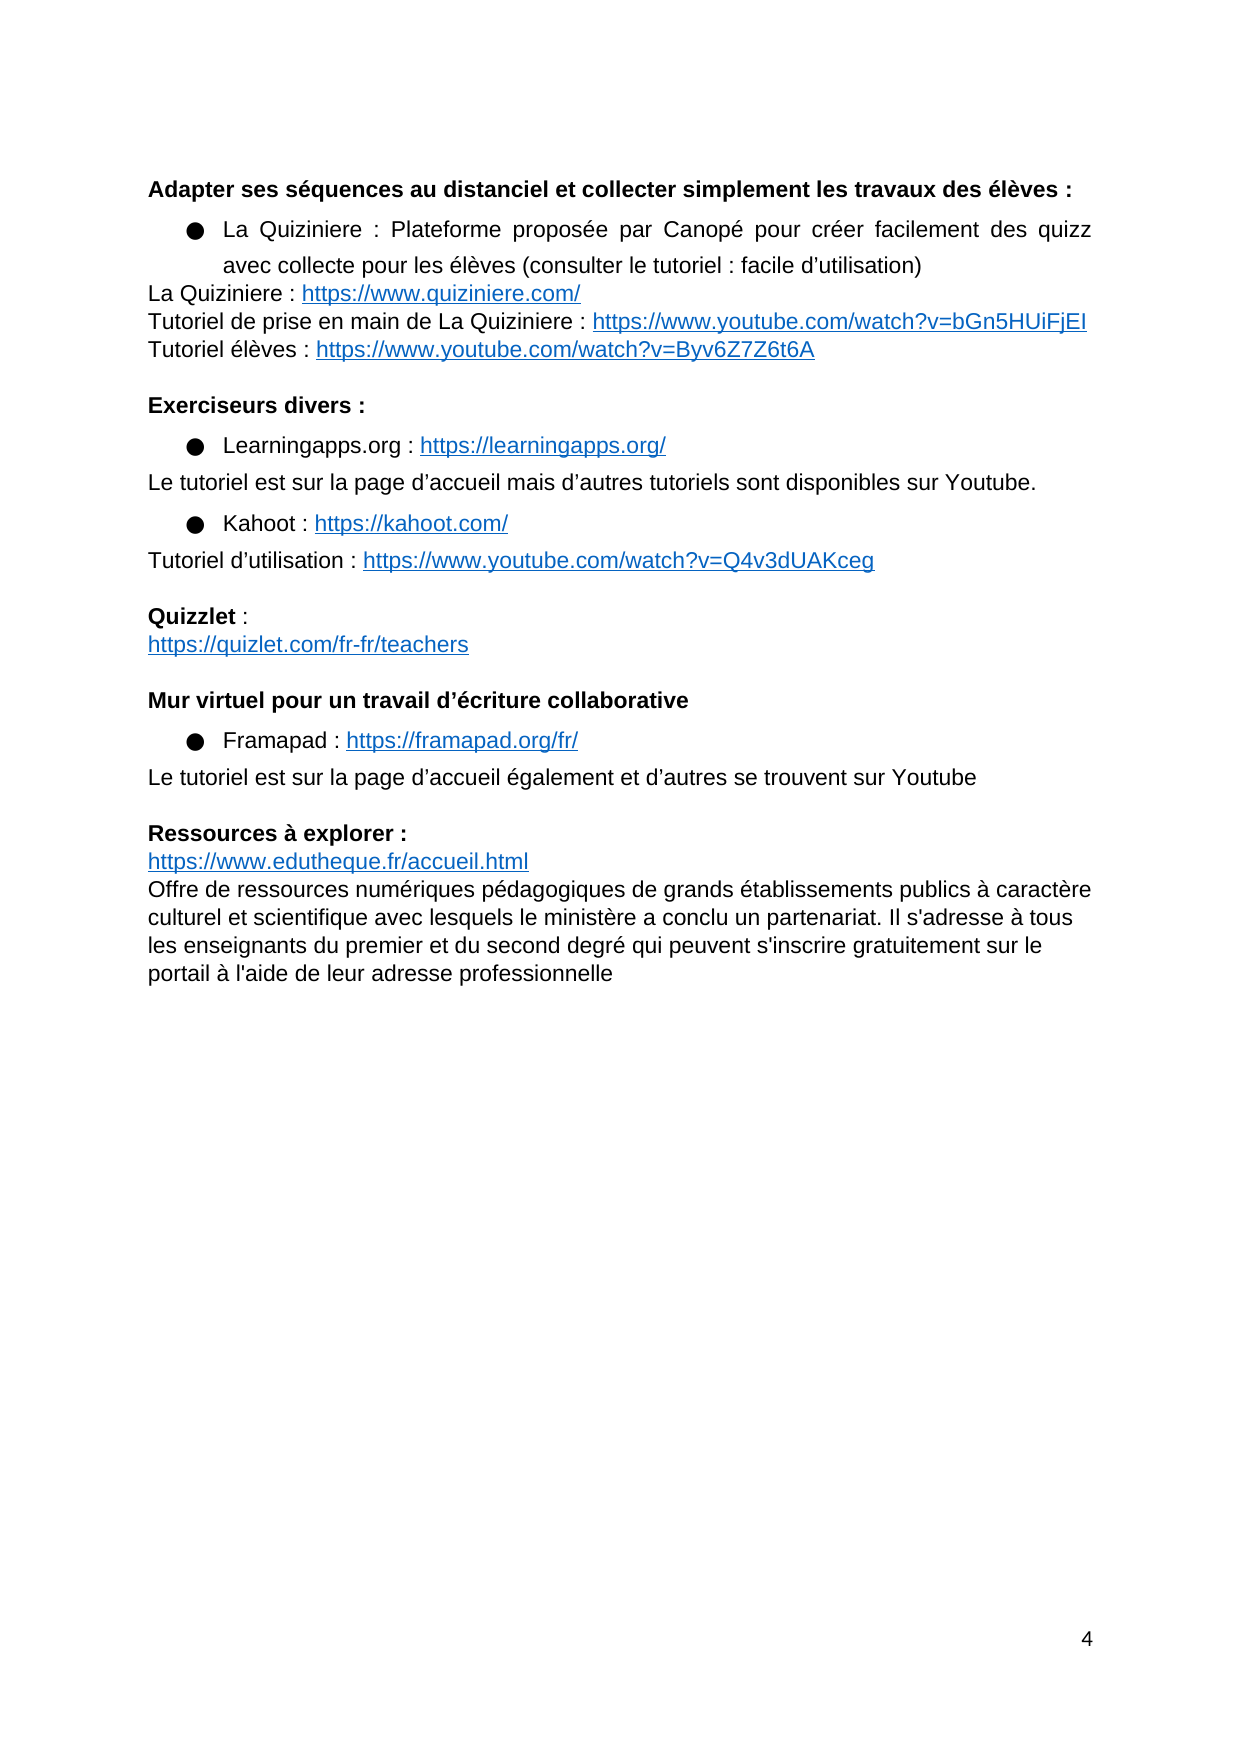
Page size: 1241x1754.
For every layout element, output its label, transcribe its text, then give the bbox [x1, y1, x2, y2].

list Framapad : https://framapad.org/fr/ [185, 714, 1093, 761]
text Tutoriel de prise en main de La Quiziniere : https://www.youtube.com/watch?v=bGn5HUiFjEI [148, 308, 1093, 334]
text La Quiziniere : https://www.quiziniere.com/ [148, 280, 1093, 306]
text Offre de ressources numériques pédagogiques de grands établissements publics à caractère culturel et scientifique avec lesquels le ministère a conclu un partenariat. Il s'adresse à tous les enseignants du premier et du second degré qui peuvent s'inscrire gratuitement sur le portail à l'aide de leur adresse professionnelle [148, 876, 1093, 986]
text Ressources à explorer : [148, 820, 1093, 846]
text Exerciseurs divers : [148, 392, 1093, 418]
text Le tutoriel est sur la page d’accueil également et d’autres se trouvent sur Youtube [148, 764, 1093, 791]
text https://www.edutheque.fr/accueil.html [148, 848, 1093, 874]
text Tutoriel élèves : https://www.youtube.com/watch?v=Byv6Z7Z6t6A [148, 336, 1093, 362]
text Adapter ses séquences au distanciel et collecter simplement les travaux des élèves : [148, 176, 1093, 202]
list Kahoot : https://kahoot.com/ [185, 497, 1093, 544]
text Le tutoriel est sur la page d’accueil mais d’autres tutoriels sont disponibles sur Youtube. [148, 469, 1093, 496]
list Learningapps.org : https://learningapps.org/ [185, 419, 1093, 466]
text Mur virtuel pour un travail d’écriture collaborative [148, 687, 1093, 713]
text Quizzlet : [148, 603, 1093, 629]
text Tutoriel d’utilisation : https://www.youtube.com/watch?v=Q4v3dUAKceg [148, 547, 1093, 573]
text https://quizlet.com/fr-fr/teachers [148, 631, 1093, 657]
list La Quiziniere : Plateforme proposée par Canopé pour créer facilement des quizz avec collecte pour les élèves (consulter le tutoriel : facile d’utilisation) [185, 203, 1093, 278]
